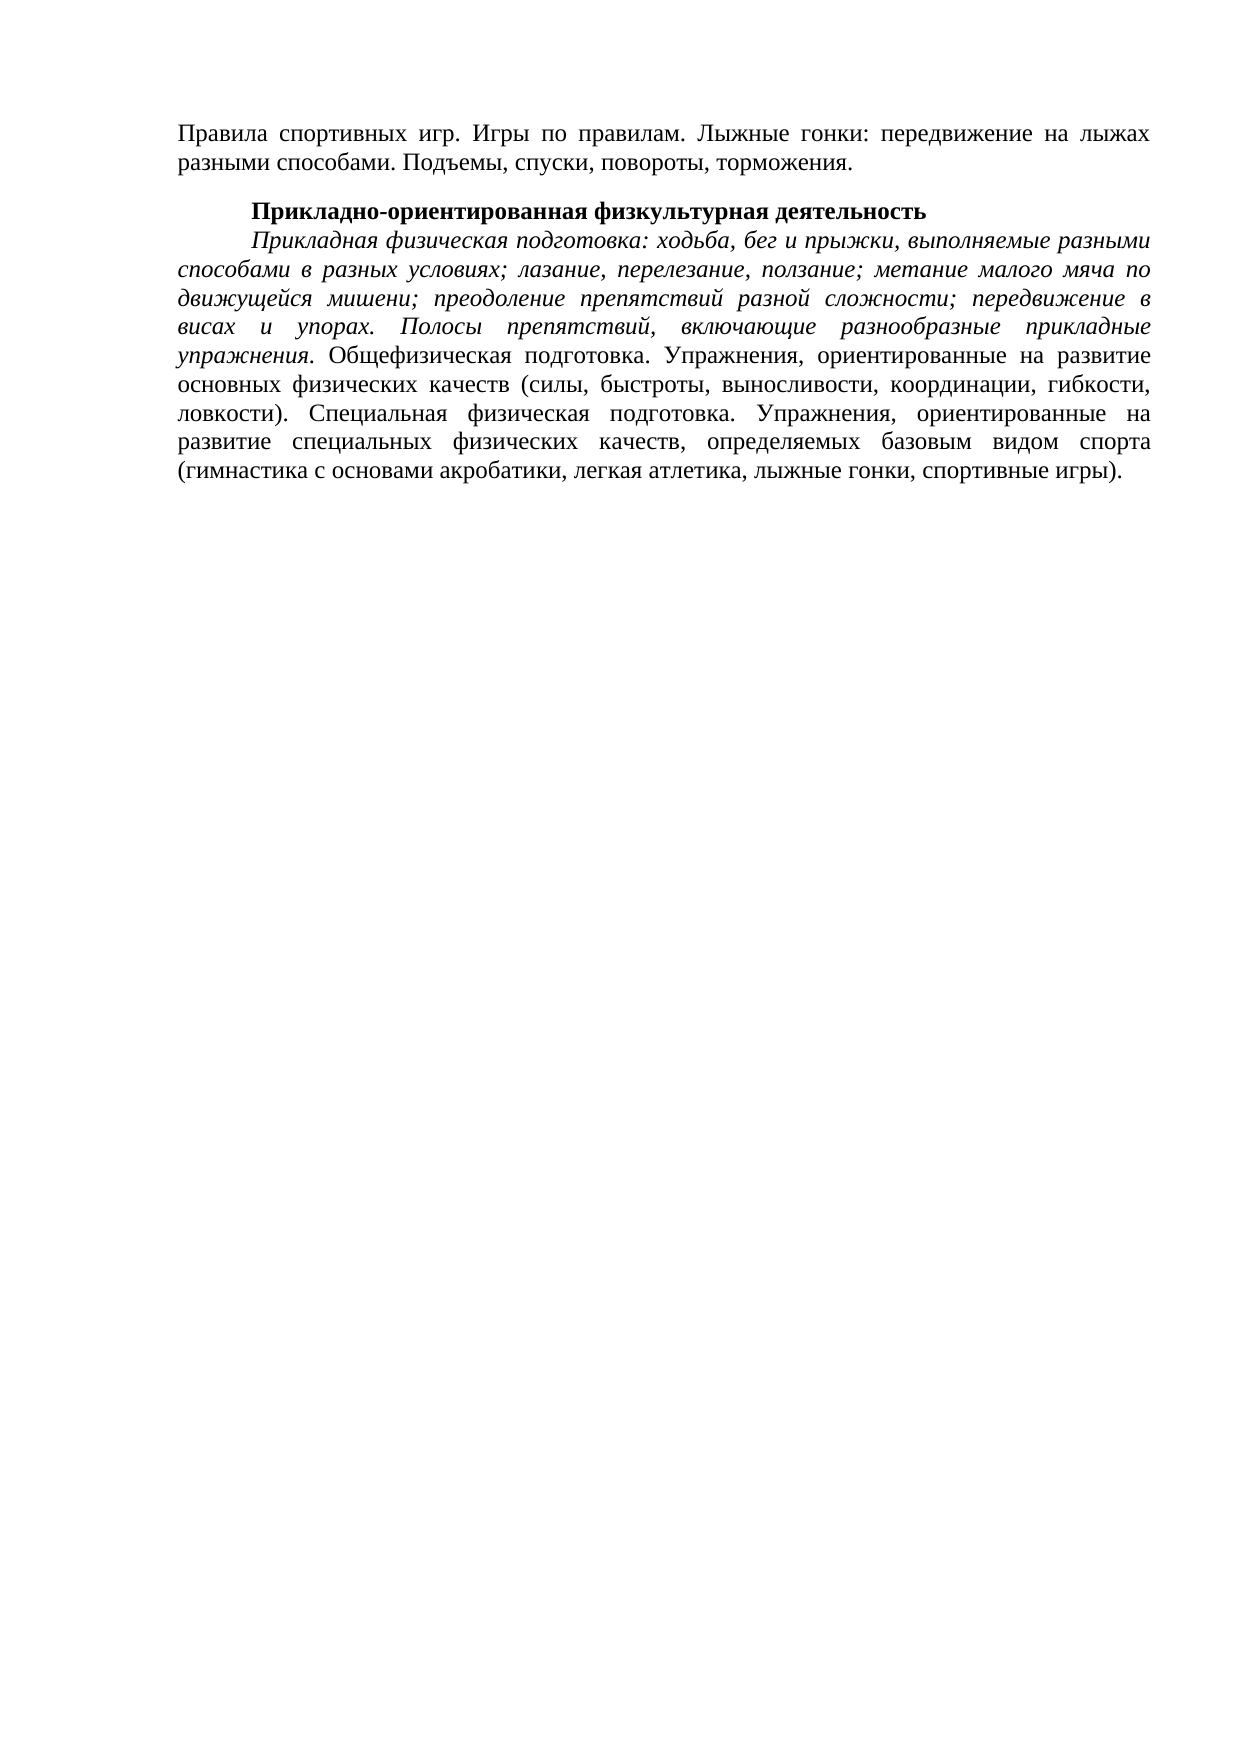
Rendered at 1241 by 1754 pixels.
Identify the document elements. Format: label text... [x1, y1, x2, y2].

text Прикладная физическая подготовка: ходьба, бег и прыжки, выполняемые разными способами в разных условиях; лазание, перелезание, ползание; метание малого мяча по движущейся мишени; преодоление препятствий разной сложности; передвижение в висах и упорах. Полосы препятствий, включающие разнообразные прикладные упражнения. Общефизическая подготовка. Упражнения, ориентированные на развитие основных физических качеств (силы, быстроты, выносливости, координации, гибкости, ловкости). Специальная физическая подготовка. Упражнения, ориентированные на развитие специальных физических качеств, определяемых базовым видом спорта (гимнастика с основами акробатики, легкая атлетика, лыжные гонки, спортивные игры). [177, 225, 1152, 484]
text Прикладно-ориентированная физкультурная деятельность [251, 196, 1152, 225]
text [177, 118, 1152, 176]
